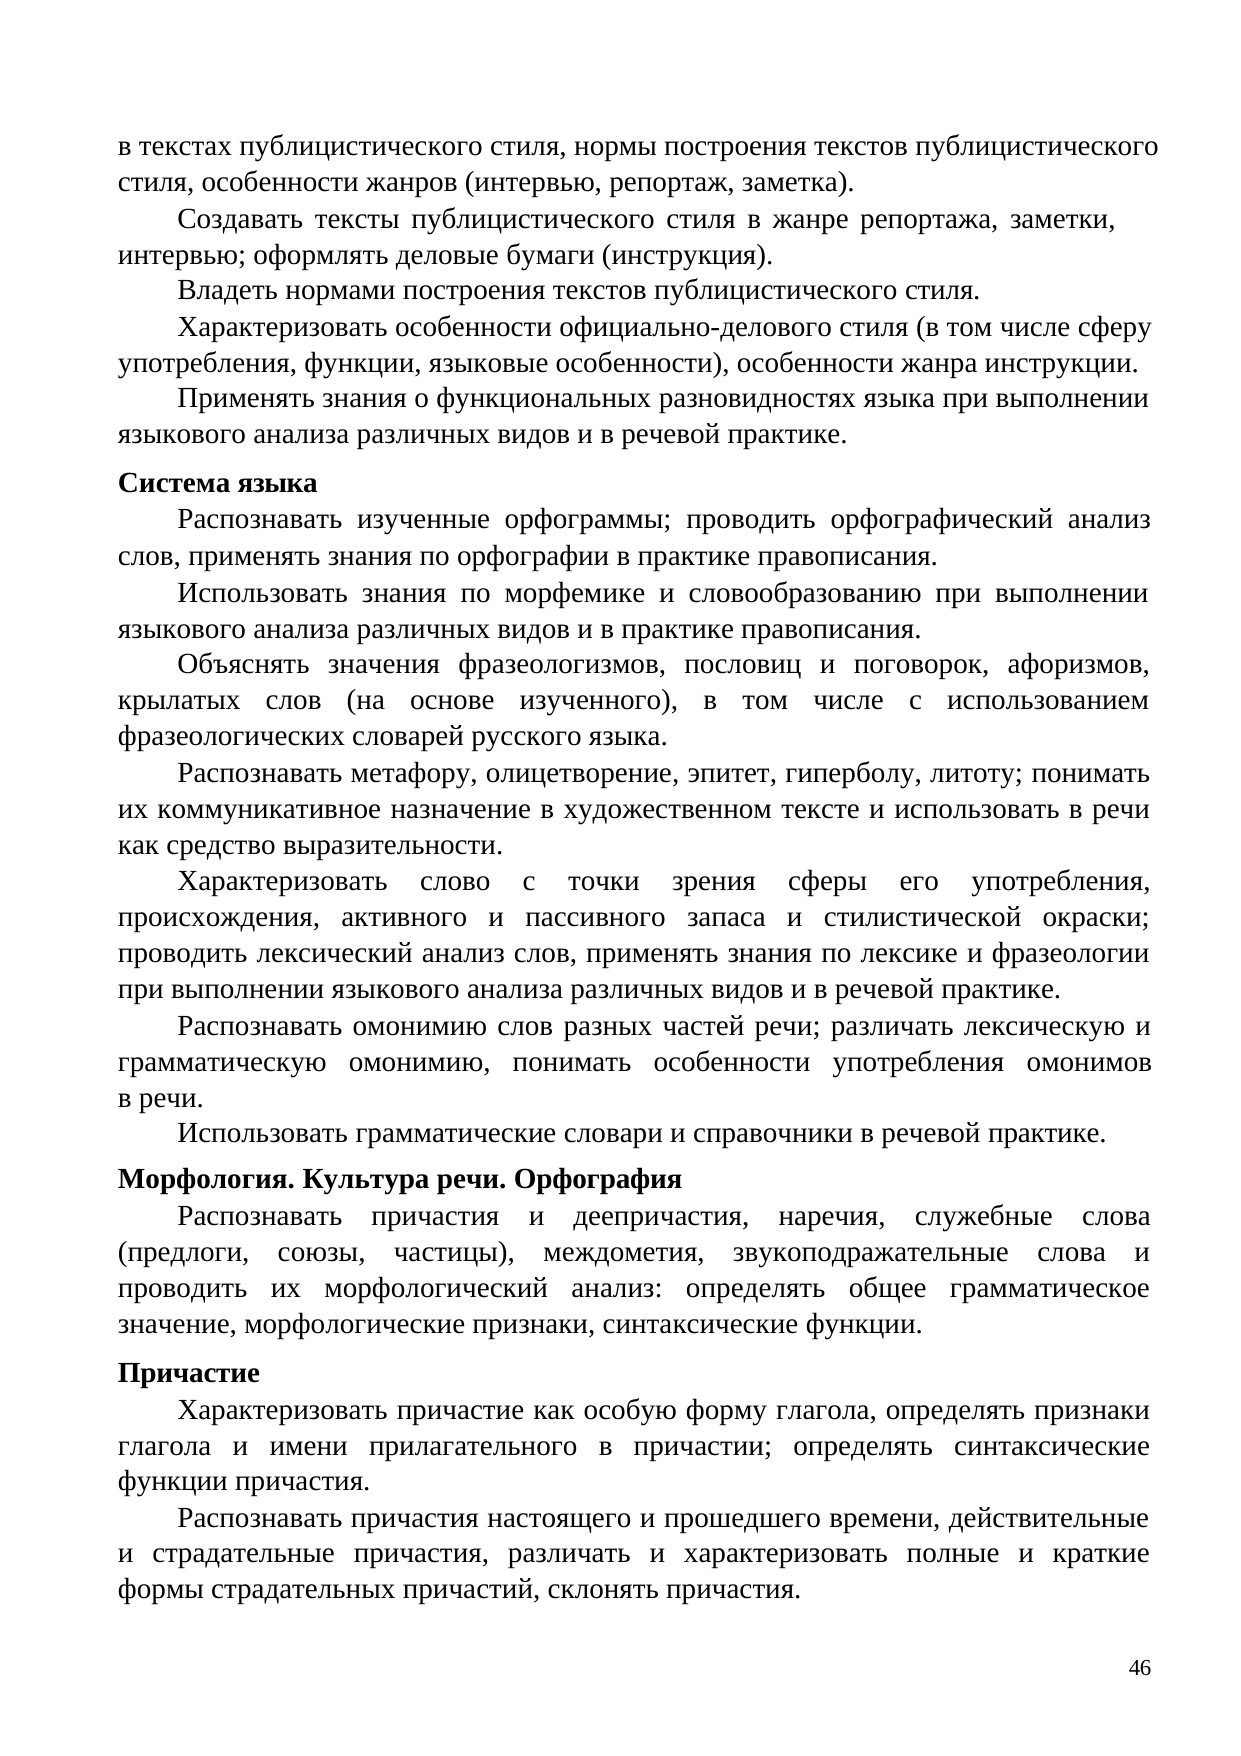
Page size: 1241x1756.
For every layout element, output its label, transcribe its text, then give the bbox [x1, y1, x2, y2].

subtitle Причастие [118, 1356, 1169, 1389]
text Распознавать омонимию слов разных частей речи; различать лексическую и грамматическую омонимию, понимать особенности употребления омонимов в речи. [118, 1008, 1152, 1113]
text Распознавать причастия настоящего и прошедшего времени, действительные и страдательные причастия, различать и характеризовать полные и краткие формы страдательных причастий, склонять причастия. [118, 1500, 1150, 1604]
text Объяснять значения фразеологизмов, пословиц и поговорок, афоризмов, крылатых слов (на основе изученного), в том числе с использованием фразеологических словарей русского языка. [118, 646, 1150, 752]
text Распознавать изученные орфограммы; проводить орфографический анализ слов, применять знания по орфографии в практике правописания. [118, 501, 1152, 572]
subtitle Морфология. Культура речи. Орфография [118, 1161, 1169, 1195]
text в текстах публицистического стиля, нормы построения текстов публицистического стиля, особенности жанров (интервью, репортаж, заметка). [118, 128, 1169, 198]
text Распознавать метафору, олицетворение, эпитет, гиперболу, литоту; понимать их коммуникативное назначение в художественном тексте и использовать в речи как средство выразительности. [118, 755, 1151, 861]
text Использовать грамматические словари и справочники в речевой практике. [177, 1116, 1169, 1149]
text Применять знания о функциональных разновидностях языка при выполнении языкового анализа различных видов и в речевой практике. [118, 381, 1169, 450]
text Использовать знания по морфемике и словообразованию при выполнении языкового анализа различных видов и в практике правописания. [118, 575, 1149, 644]
text Характеризовать причастие как особую форму глагола, определять признаки глагола и имени прилагательного в причастии; определять синтаксические функции причастия. [118, 1392, 1151, 1497]
text Владеть нормами построения текстов публицистического стиля. [177, 272, 1169, 306]
text Характеризовать особенности официально-делового стиля (в том числе сферу употребления, функции, языковые особенности), особенности жанра инструкции. [118, 309, 1169, 378]
subtitle Система языка [118, 465, 1169, 499]
text Создавать тексты публицистического стиля в жанре репортажа, заметки, интервью; оформлять деловые бумаги (инструкция). [118, 201, 1169, 271]
text Распознавать причастия и деепричастия, наречия, служебные слова (предлоги, союзы, частицы), междометия, звукоподражательные слова и проводить их морфологический анализ: определять общее грамматическое значение, морфологические признаки, синтаксические функции. [118, 1198, 1151, 1340]
text Характеризовать слово с точки зрения сферы его употребления, происхождения, активного и пассивного запаса и стилистической окраски; проводить лексический анализ слов, применять знания по лексике и фразеологии при выполнении языкового анализа различных видов и в речевой практике. [118, 863, 1151, 1005]
